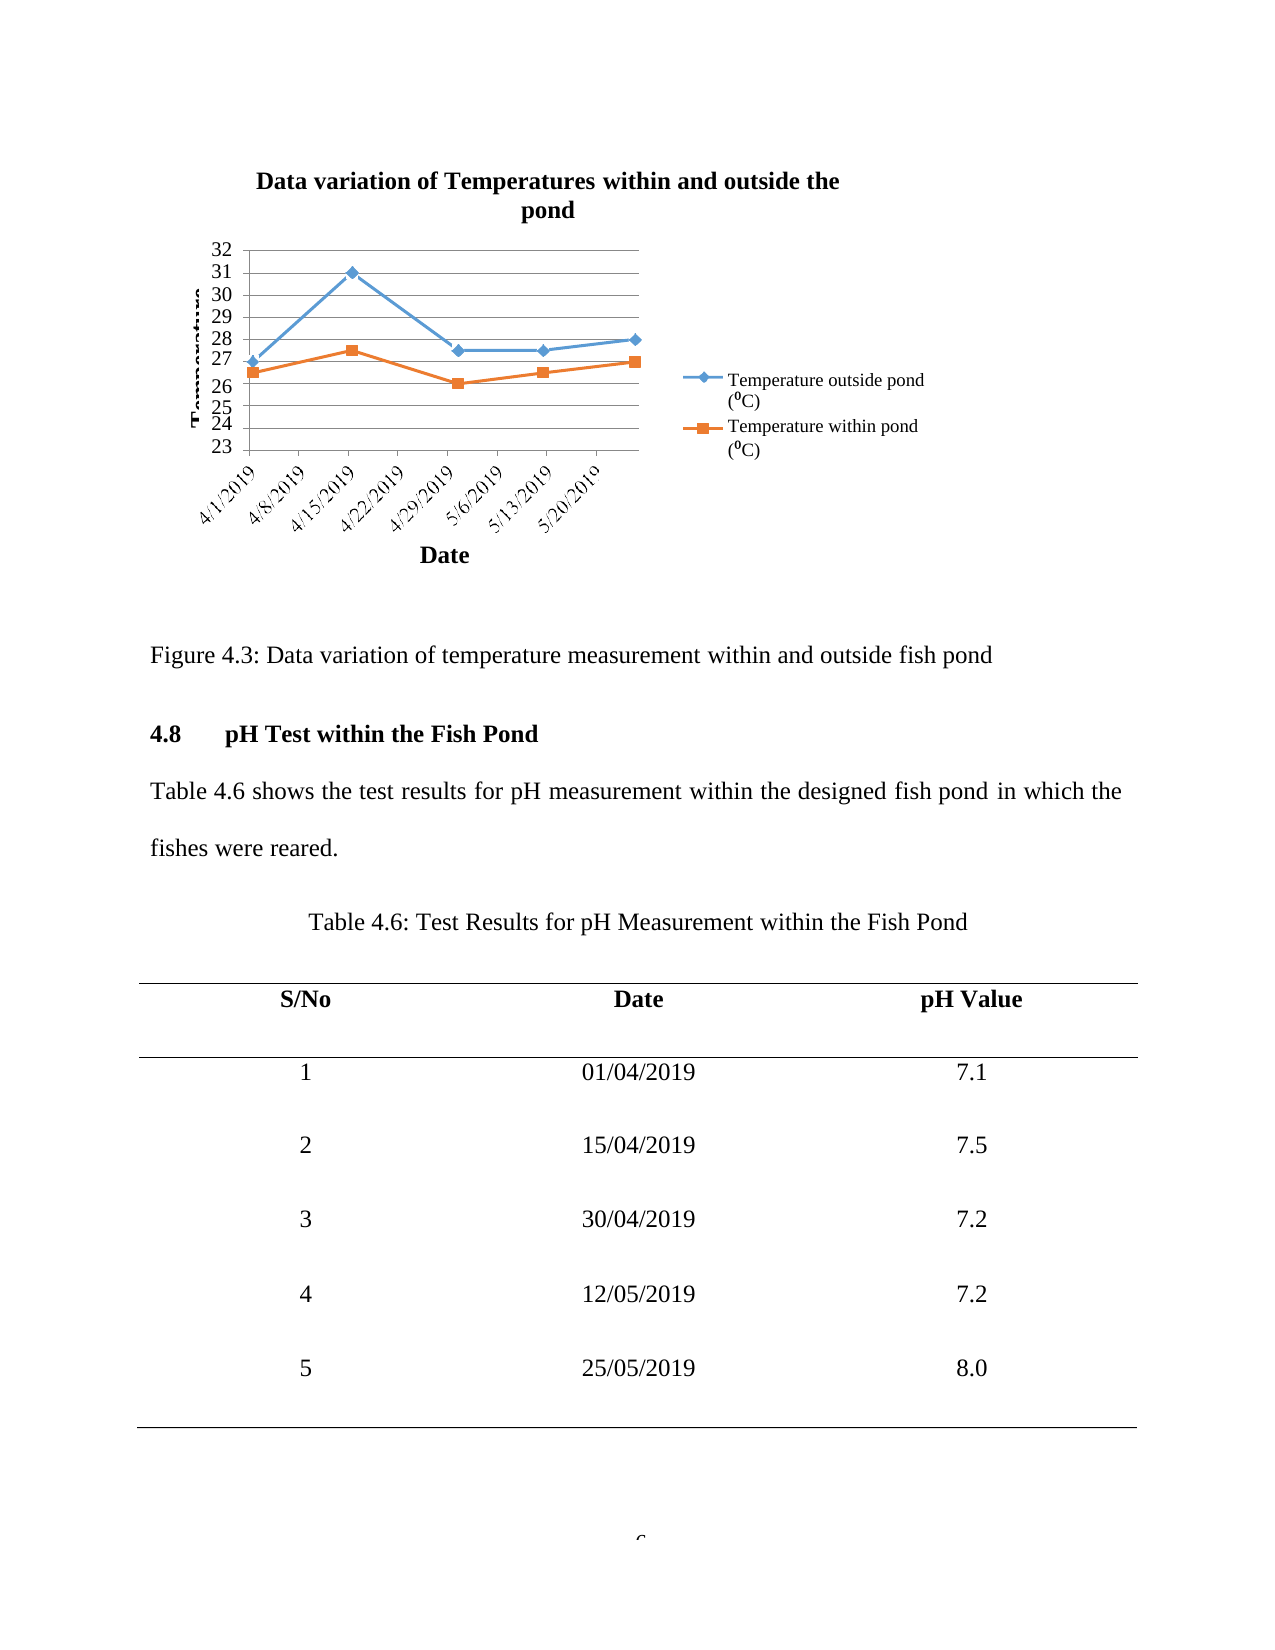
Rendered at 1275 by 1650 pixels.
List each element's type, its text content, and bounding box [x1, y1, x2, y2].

subtitle Data variation of Temperatures within and outside the [104, 166, 991, 194]
table_cell 7.2 [808, 1257, 1138, 1331]
table_cell 4 [139, 1257, 456, 1331]
table_header Date [456, 984, 808, 1057]
table_cell 5 [139, 1331, 456, 1387]
text 28 [211, 328, 1275, 350]
subtitle Date [419, 469, 1275, 569]
table_cell 7.2 [808, 1183, 1138, 1257]
table_cell 2 [139, 1109, 456, 1182]
table_cell 3 [139, 1183, 456, 1257]
text 31 [211, 261, 1275, 283]
table_cell 15/04/2019 [456, 1109, 808, 1182]
table_header pH Value [808, 984, 1138, 1057]
text Table 4.6 shows the test results for pH measurement within the designed fish pond in which the fishes were reared. [150, 776, 1126, 862]
text 29 [211, 305, 1275, 328]
text 32 [211, 238, 1275, 261]
table_cell 7.5 [808, 1109, 1138, 1182]
text 26 Temperature outside pond [211, 370, 1275, 391]
picture [200, 466, 599, 533]
text pond [104, 195, 991, 223]
text Figure 4.3: Data variation of temperature measurement within and outside fish pond [150, 641, 1275, 669]
table_cell 7.1 [808, 1058, 1138, 1108]
text 25 (⁰C) [211, 391, 1275, 412]
text 24 Temperature within pond [211, 414, 1275, 437]
table_header S/No [139, 984, 456, 1057]
table_cell 30/04/2019 [456, 1183, 808, 1257]
table_cell 1 [139, 1058, 456, 1108]
table_cell 01/04/2019 [456, 1058, 808, 1108]
table_cell 25/05/2019 [456, 1331, 808, 1387]
text Table 4.6: Test Results for pH Measurement within the Fish Pond [308, 907, 1275, 936]
subtitle pH Test within the Fish Pond [150, 719, 1275, 748]
text 27 [211, 350, 1275, 369]
table_cell 12/05/2019 [456, 1257, 808, 1331]
text 23 (⁰C) [211, 437, 1275, 461]
table_cell 8.0 [808, 1331, 1138, 1387]
text 30 [211, 283, 1275, 305]
